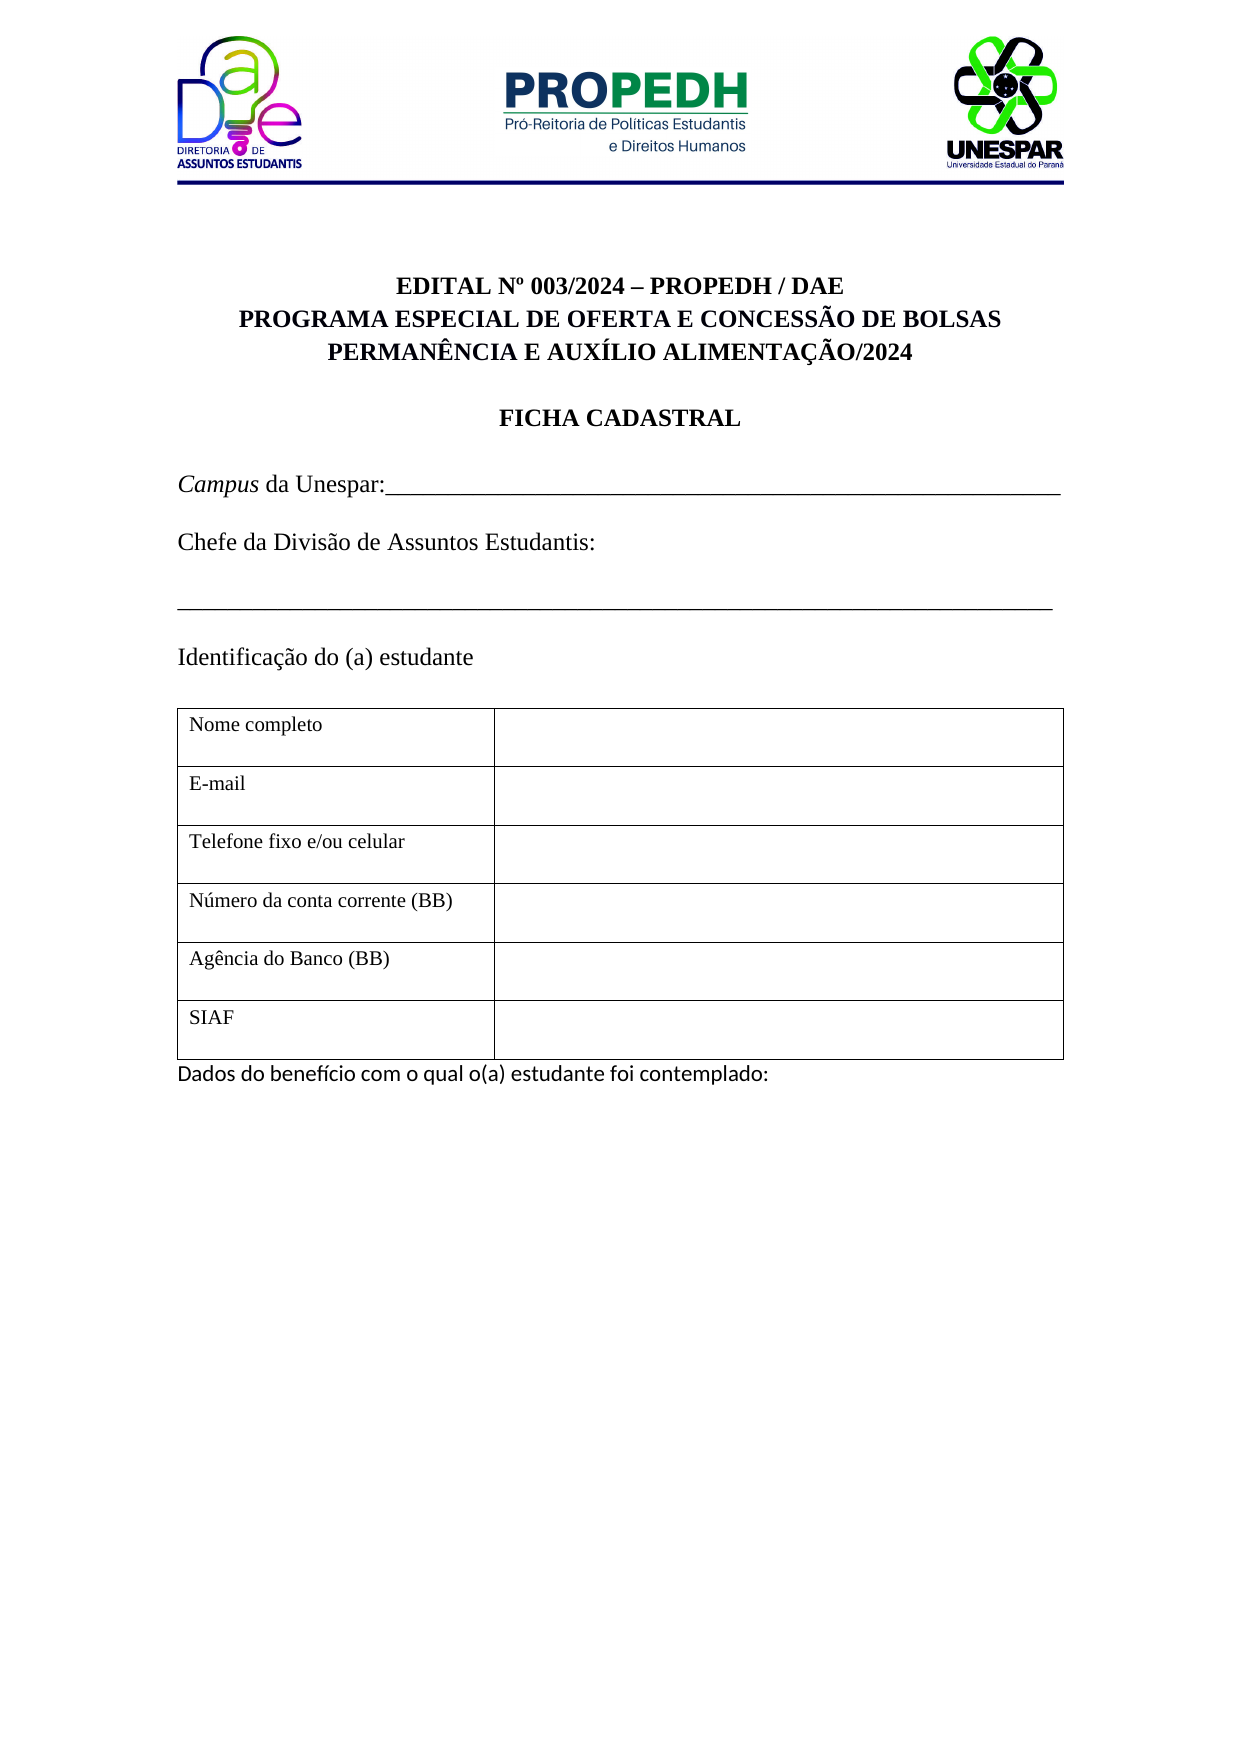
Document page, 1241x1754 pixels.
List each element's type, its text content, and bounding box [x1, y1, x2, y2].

table_cell Telefone fixo e/ou celular [178, 826, 494, 883]
table_cell [495, 826, 1063, 883]
table_cell [495, 767, 1063, 825]
table_cell [495, 1001, 1063, 1058]
text Campus da Unespar:______________________________________________________ [177, 469, 1063, 498]
text PROGRAMA ESPECIAL DE OFERTA E CONCESSÃO DE BOLSAS PERMANÊNCIA E AUXÍLIO ALIMENTAÇÃO/2024 [177, 304, 1063, 366]
table_cell E-mail [178, 767, 494, 825]
text Identificação do (a) estudante [177, 642, 1063, 671]
table_cell Agência do Banco (BB) [178, 943, 494, 1000]
text FICHA CADASTRAL [177, 403, 1063, 432]
picture [177, 36, 1064, 185]
table_cell [495, 943, 1063, 1000]
text Chefe da Divisão de Assuntos Estudantis: [177, 527, 1063, 556]
table_header [495, 709, 1063, 766]
text ______________________________________________________________________ [177, 584, 1063, 613]
text EDITAL Nº 003/2024 – PROPEDH / DAE [177, 271, 1063, 300]
table_cell [495, 884, 1063, 942]
table_header Nome completo [178, 709, 494, 766]
text Dados do benefício com o qual o(a) estudante foi contemplado: [177, 1060, 1063, 1087]
table_cell Número da conta corrente (BB) [178, 884, 494, 942]
table_cell SIAF [178, 1001, 494, 1058]
